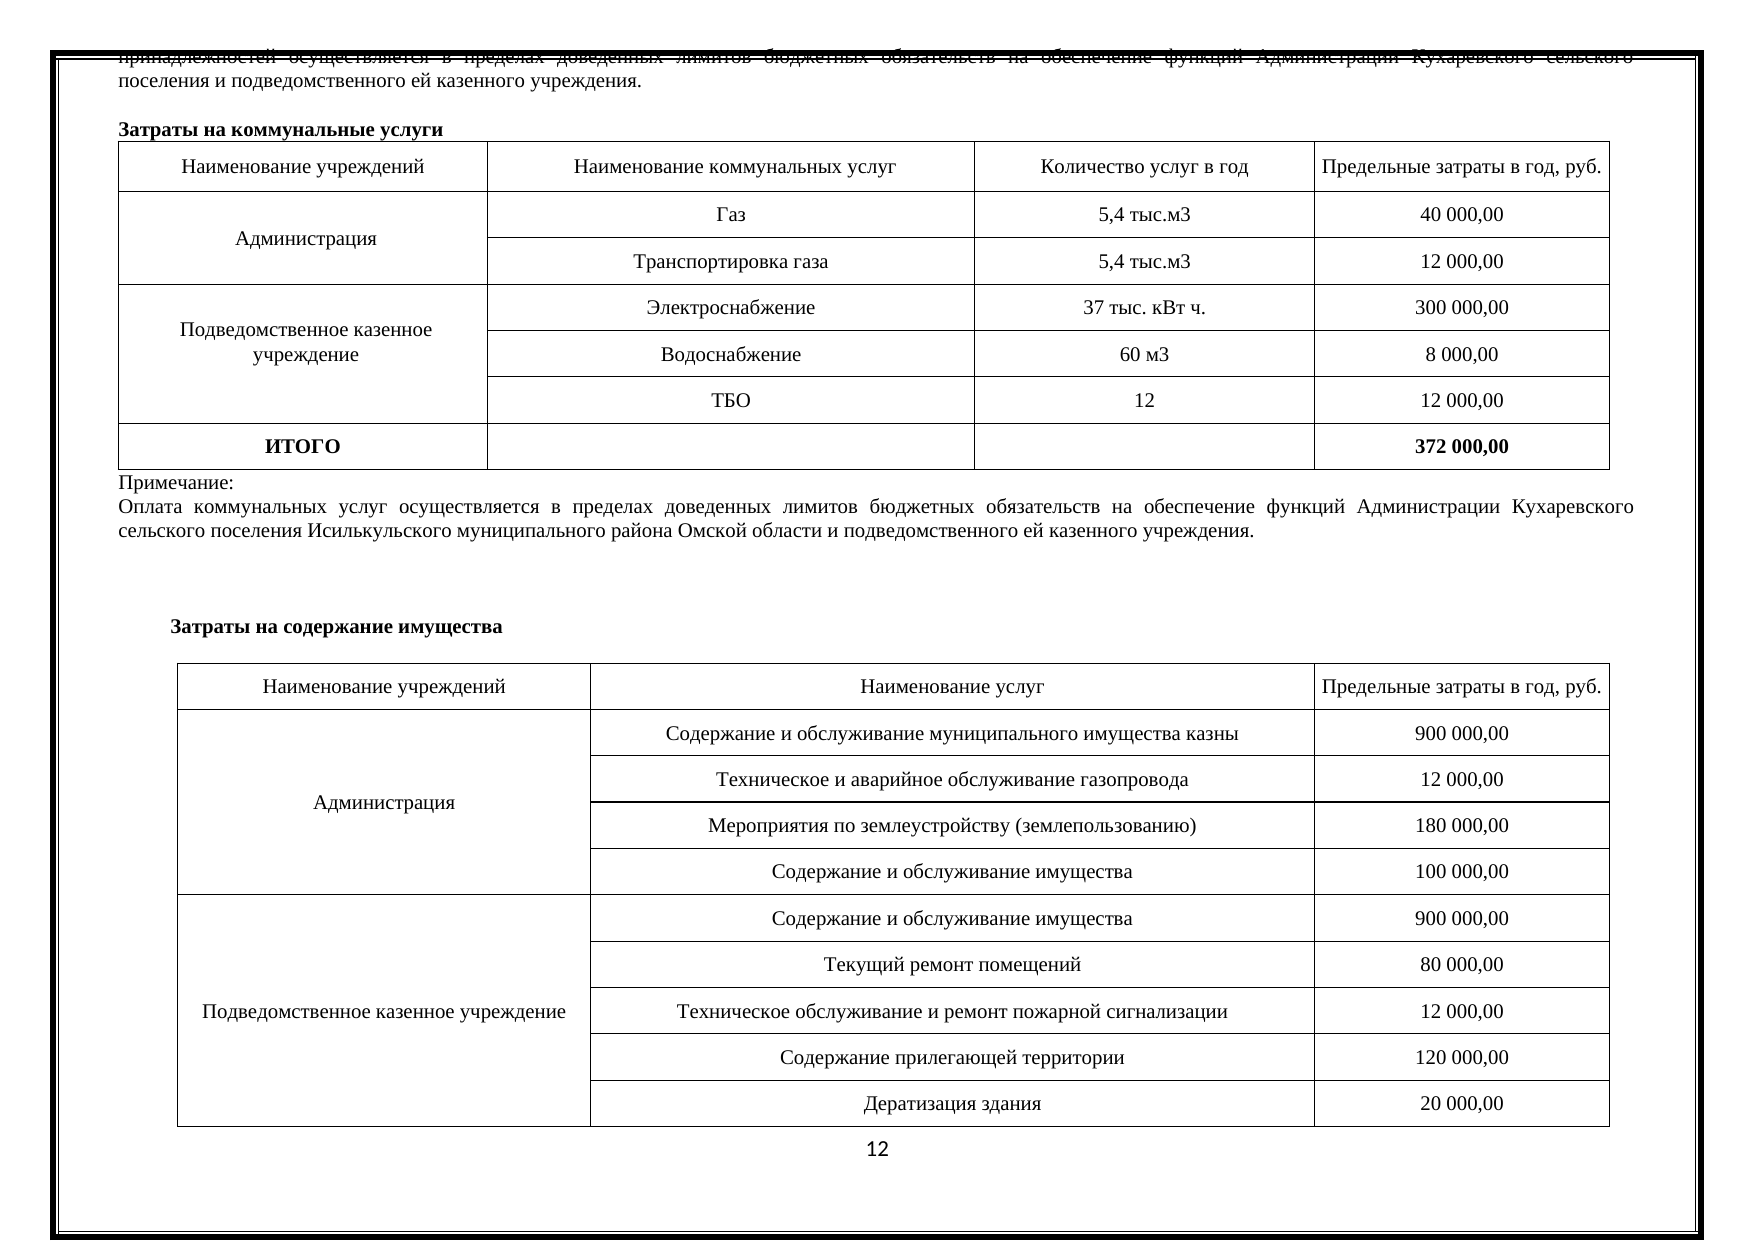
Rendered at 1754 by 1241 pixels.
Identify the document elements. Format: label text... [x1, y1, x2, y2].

table_cell Содержание и обслуживание муниципального имущества казны [591, 710, 1314, 755]
table_cell Техническое и аварийное обслуживание газопровода [591, 756, 1314, 801]
table_cell Администрация [119, 192, 487, 283]
table_cell Администрация [178, 710, 590, 894]
table_cell Газ [488, 192, 974, 237]
table_cell 40 000,00 [1315, 192, 1609, 237]
table_header Предельные затраты в год, руб. [1315, 142, 1609, 191]
table_cell 12 [975, 377, 1314, 422]
table_cell Дератизация здания [591, 1081, 1314, 1126]
table_cell 12 000,00 [1315, 377, 1609, 422]
table_cell 372 000,00 [1315, 424, 1609, 469]
table_cell Мероприятия по землеустройству (землепользованию) [591, 803, 1314, 848]
table_cell 5,4 тыс.м3 [975, 238, 1314, 283]
table_cell 8 000,00 [1315, 331, 1609, 376]
table_header Наименование учреждений [178, 664, 590, 709]
table_cell 80 000,00 [1315, 942, 1609, 987]
table_cell 300 000,00 [1315, 285, 1609, 330]
table_cell Подведомственное казенное учреждение [178, 895, 590, 1126]
table_cell [975, 424, 1314, 469]
table_cell Электроснабжение [488, 285, 974, 330]
table_cell 20 000,00 [1315, 1081, 1609, 1126]
table_cell 60 м3 [975, 331, 1314, 376]
table_header Наименование учреждений [119, 142, 487, 191]
text Затраты на коммунальные услуги [118, 117, 1636, 141]
table_cell 37 тыс. кВт ч. [975, 285, 1314, 330]
table_cell Техническое обслуживание и ремонт пожарной сигнализации [591, 988, 1314, 1033]
table_cell Содержание и обслуживание имущества [591, 849, 1314, 894]
table_cell 12 000,00 [1315, 238, 1609, 283]
table_cell 900 000,00 [1315, 895, 1609, 941]
table_cell ТБО [488, 377, 974, 422]
table_cell Содержание и обслуживание имущества [591, 895, 1314, 941]
text Оплата коммунальных услуг осуществляется в пределах доведенных лимитов бюджетных обязательств на обеспечение функций Администрации Кухаревского сельского поселения Исилькульского муниципального района Омской области и подведомственного ей казенного учреждения. [118, 494, 1636, 542]
table_header Наименование коммунальных услуг [488, 142, 974, 191]
text Примечание: [118, 470, 1636, 494]
table_cell Содержание прилегающей территории [591, 1034, 1314, 1079]
table_cell 100 000,00 [1315, 849, 1609, 894]
table_cell 5,4 тыс.м3 [975, 192, 1314, 237]
table_header Наименование услуг [591, 664, 1314, 709]
table_cell Подведомственное казенное учреждение [119, 285, 487, 422]
table_cell 12 000,00 [1315, 988, 1609, 1033]
table_cell Транспортировка газа [488, 238, 974, 283]
table_cell ИТОГО [119, 424, 487, 469]
table_cell 900 000,00 [1315, 710, 1609, 755]
table_cell Текущий ремонт помещений [591, 942, 1314, 987]
table_cell Водоснабжение [488, 331, 974, 376]
table_cell 180 000,00 [1315, 803, 1609, 848]
text Затраты на содержание имущества [118, 614, 1636, 638]
table_header Количество услуг в год [975, 142, 1314, 191]
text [118, 60, 1636, 92]
table_cell 120 000,00 [1315, 1034, 1609, 1079]
table_header Предельные затраты в год, руб. [1315, 664, 1609, 709]
table_cell [488, 424, 974, 469]
table_cell 12 000,00 [1315, 756, 1609, 801]
